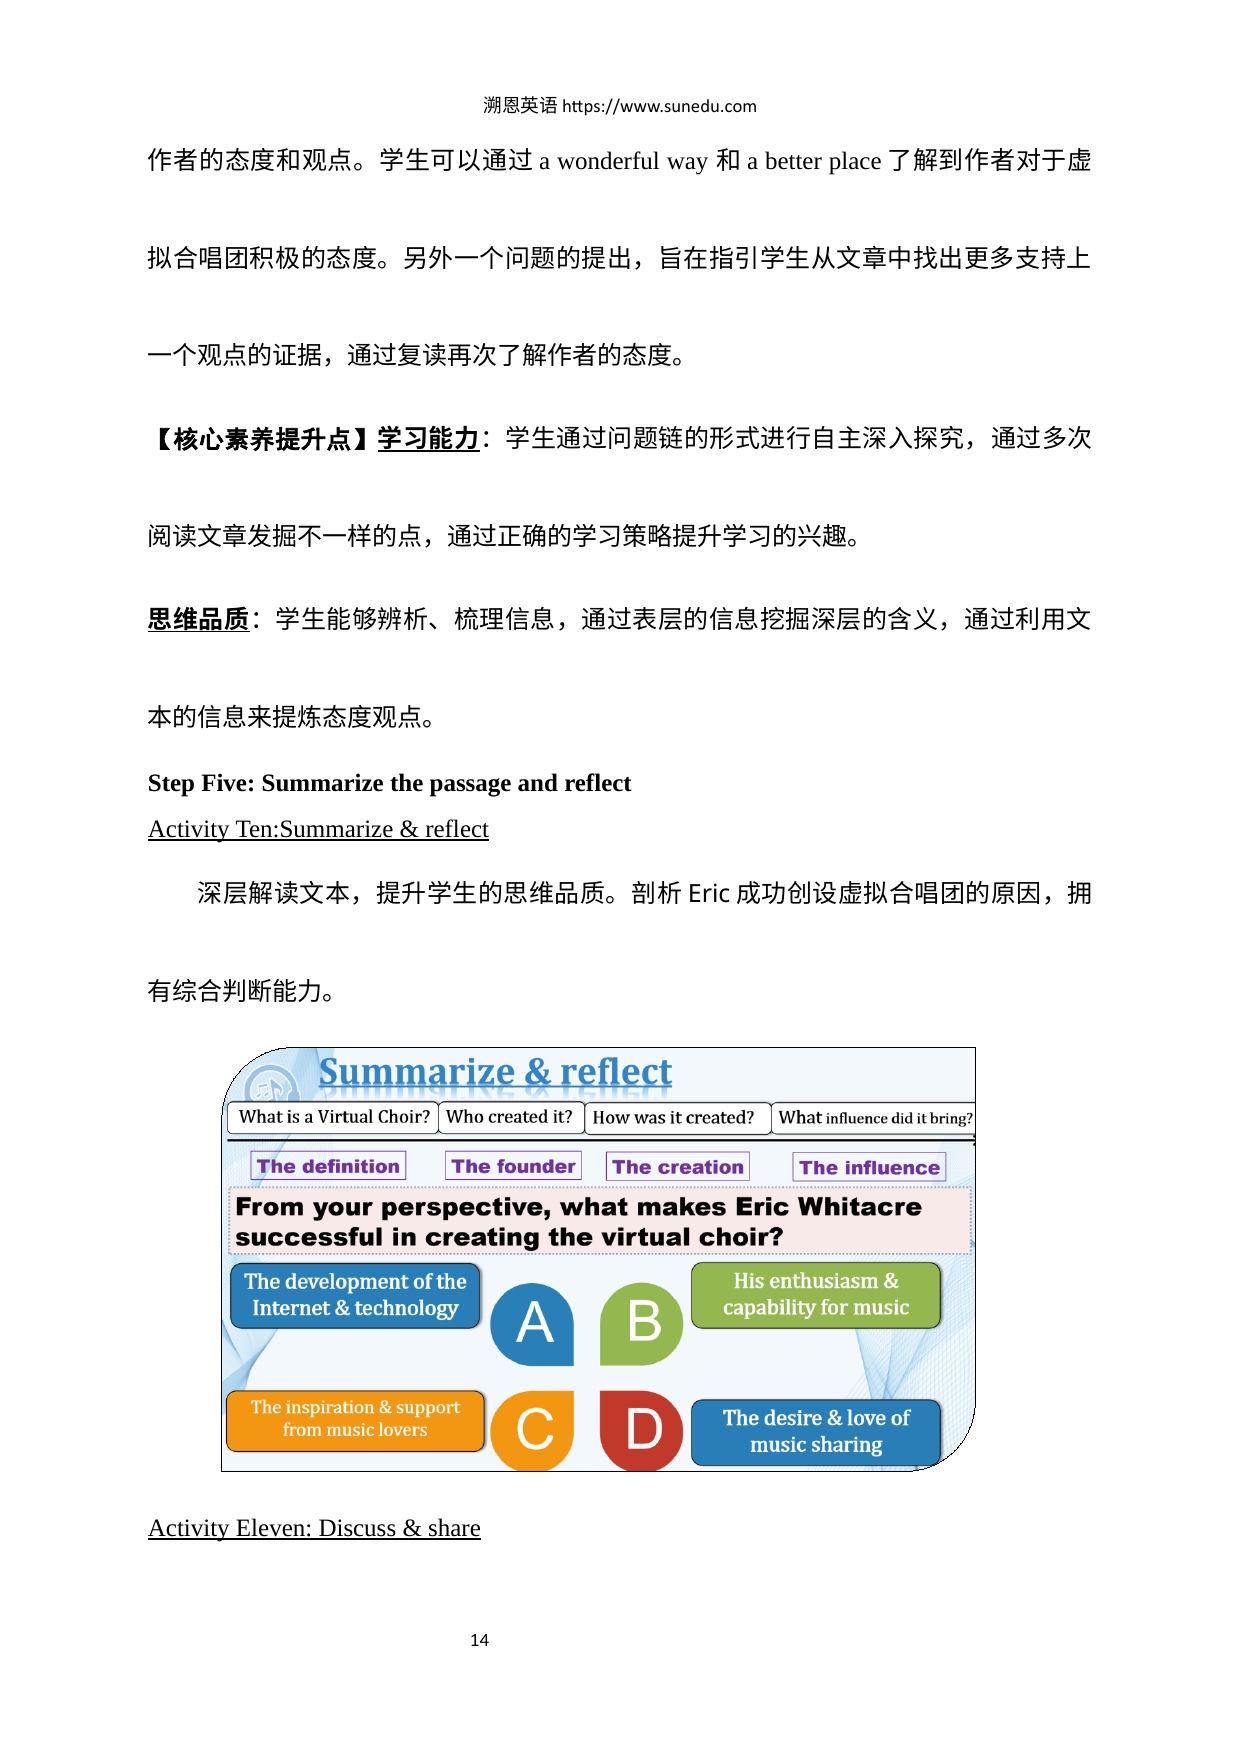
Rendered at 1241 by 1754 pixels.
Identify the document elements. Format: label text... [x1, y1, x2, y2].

text 深层解读文本，提升学生的思维品质。剖析Eric成功创设虚拟合唱团的原因，拥有综合判断能力。 [148, 859, 1093, 1022]
text Activity Ten:Summarize & reflect [148, 813, 1093, 845]
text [148, 126, 1093, 386]
text 思维品质：学生能够辨析、梳理信息，通过表层的信息挖掘深层的含义，通过利用文本的信息来提炼态度观点。 [148, 585, 1093, 748]
list Step Five: Summarize the passage and reflect [148, 766, 1093, 798]
text 【核心素养提升点】学习能力：学生通过问题链的形式进行自主深入探究，通过多次阅读文章发掘不一样的点，通过正确的学习策略提升学习的兴趣。 [148, 404, 1093, 567]
picture [221, 1047, 975, 1471]
